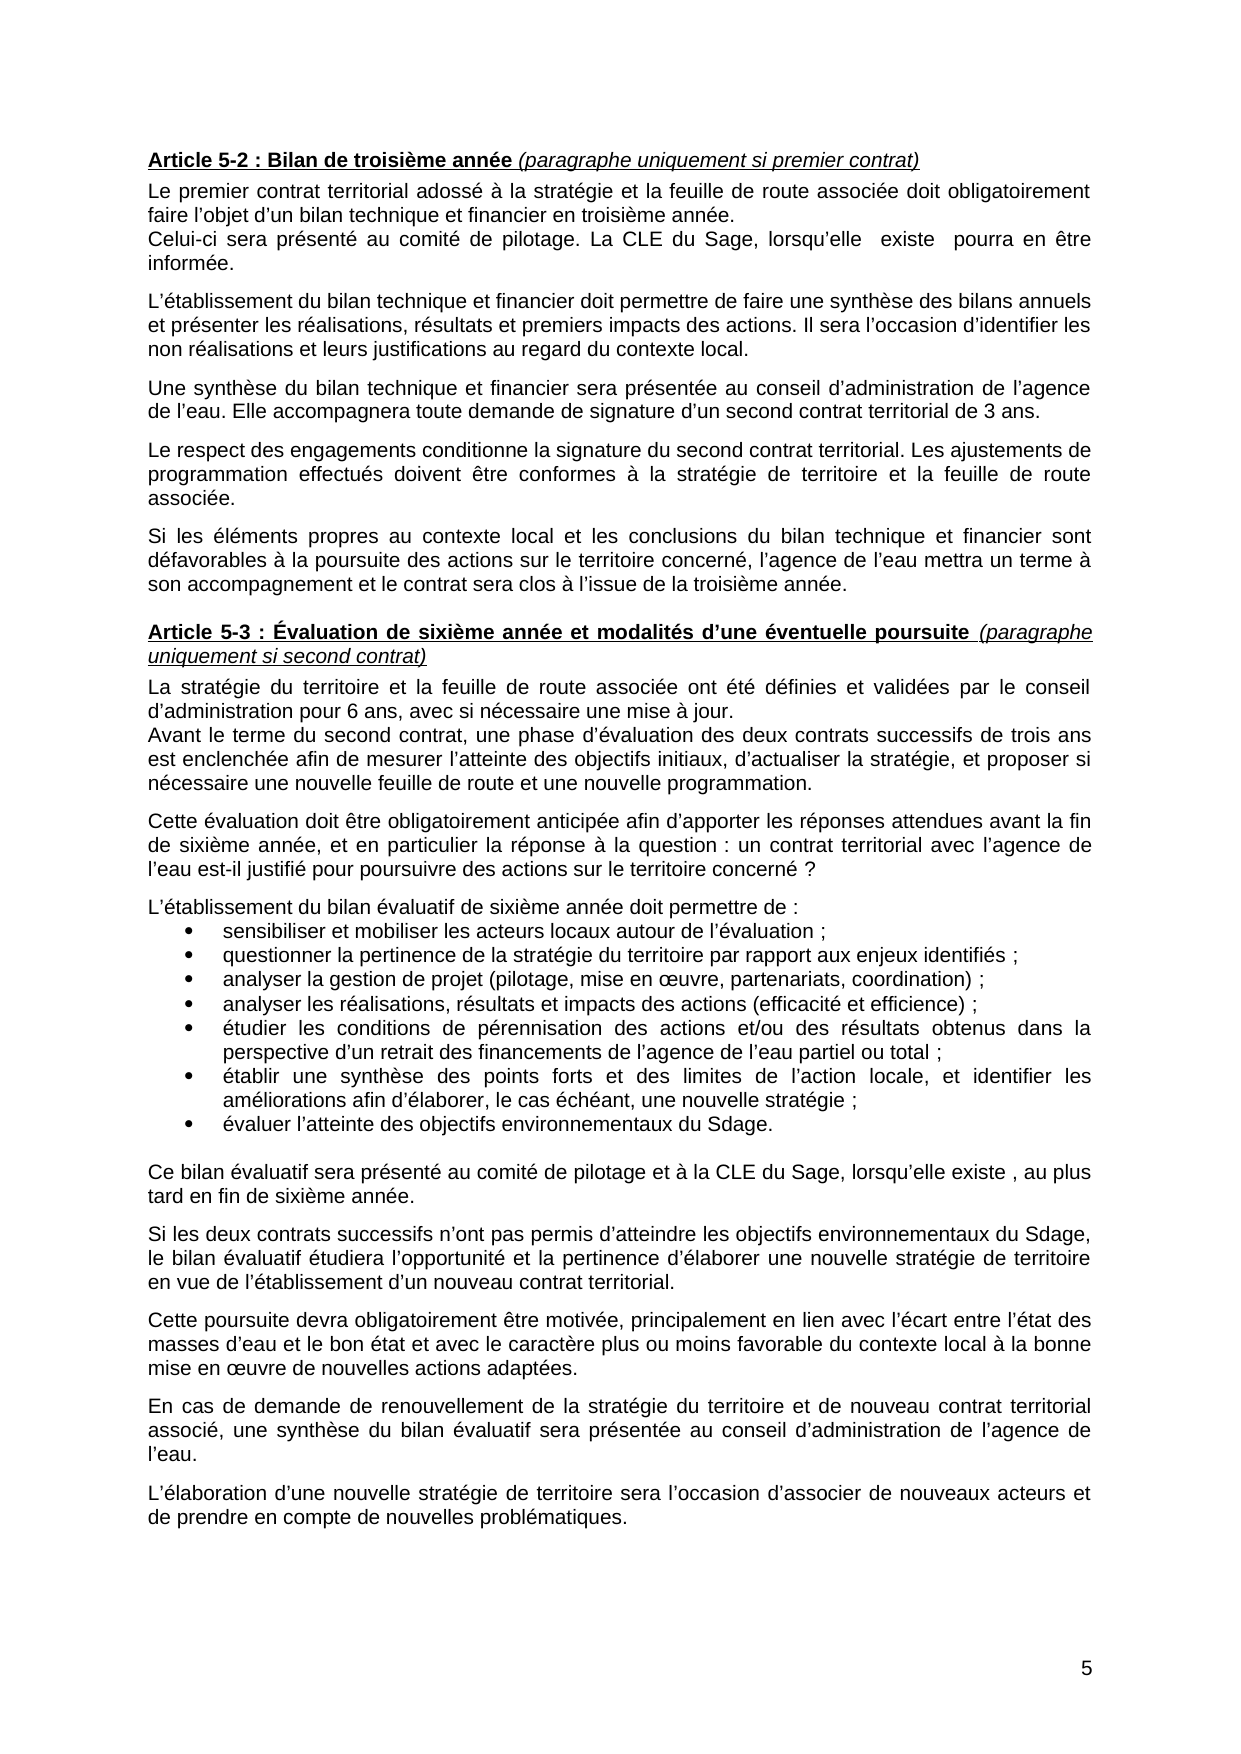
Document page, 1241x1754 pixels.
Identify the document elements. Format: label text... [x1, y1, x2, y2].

list sensibiliser et mobiliser les acteurs locaux autour de l’évaluation ; [185, 919, 1092, 943]
text Celui-ci sera présenté au comité de pilotage. La CLE du Sage, lorsqu’elle existe pourra en être informée. [148, 227, 1092, 275]
text La stratégie du territoire et la feuille de route associée ont été définies et validées par le conseil d’administration pour 6 ans, avec si nécessaire une mise à jour. [148, 675, 1092, 723]
text Si les éléments propres au contexte local et les conclusions du bilan technique et financier sont défavorables à la poursuite des actions sur le territoire concerné, l’agence de l’eau mettra un terme à son accompagnement et le contrat sera clos à l’issue de la troisième année. [148, 524, 1092, 596]
text En cas de demande de renouvellement de la stratégie du territoire et de nouveau contrat territorial associé, une synthèse du bilan évaluatif sera présentée au conseil d’administration de l’agence de l’eau. [148, 1394, 1092, 1466]
text Une synthèse du bilan technique et financier sera présentée au conseil d’administration de l’agence de l’eau. Elle accompagnera toute demande de signature d’un second contrat territorial de 3 ans. [148, 375, 1092, 423]
list analyser la gestion de projet (pilotage, mise en œuvre, partenariats, coordination) ; [185, 967, 1092, 991]
list établir une synthèse des points forts et des limites de l’action locale, et identifier les améliorations afin d’élaborer, le cas échéant, une nouvelle stratégie ; [185, 1063, 1092, 1111]
list évaluer l’atteinte des objectifs environnementaux du Sdage. [185, 1111, 1092, 1136]
text Le respect des engagements conditionne la signature du second contrat territorial. Les ajustements de programmation effectués doivent être conformes à la stratégie de territoire et la feuille de route associée. [148, 438, 1092, 509]
text L’établissement du bilan technique et financier doit permettre de faire une synthèse des bilans annuels et présenter les réalisations, résultats et premiers impacts des actions. Il sera l’occasion d’identifier les non réalisations et leurs justifications au regard du contexte local. [148, 289, 1092, 361]
text Cette évaluation doit être obligatoirement anticipée afin d’apporter les réponses attendues avant la fin de sixième année, et en particulier la réponse à la question : un contrat territorial avec l’agence de l’eau est-il justifié pour poursuivre des actions sur le territoire concerné ? [148, 809, 1092, 881]
list étudier les conditions de pérennisation des actions et/ou des résultats obtenus dans la perspective d’un retrait des financements de l’agence de l’eau partiel ou total ; [185, 1015, 1092, 1063]
text Si les deux contrats successifs n’ont pas permis d’atteindre les objectifs environnementaux du Sdage, le bilan évaluatif étudiera l’opportunité et la pertinence d’élaborer une nouvelle stratégie de territoire en vue de l’établissement d’un nouveau contrat territorial. [148, 1222, 1092, 1294]
text L’établissement du bilan évaluatif de sixième année doit permettre de : [148, 895, 1092, 919]
list questionner la pertinence de la stratégie du territoire par rapport aux enjeux identifiés ; [185, 943, 1092, 967]
text Article 5-3 : Évaluation de sixième année et modalités d’une éventuelle poursuite (paragraphe uniquement si second contrat) [148, 620, 1092, 668]
text L’élaboration d’une nouvelle stratégie de territoire sera l’occasion d’associer de nouveaux acteurs et de prendre en compte de nouvelles problématiques. [148, 1481, 1093, 1528]
list analyser les réalisations, résultats et impacts des actions (efficacité et efficience) ; [185, 991, 1092, 1015]
text Avant le terme du second contrat, une phase d’évaluation des deux contrats successifs de trois ans est enclenchée afin de mesurer l’atteinte des objectifs initiaux, d’actualiser la stratégie, et proposer si nécessaire une nouvelle feuille de route et une nouvelle programmation. [148, 723, 1092, 794]
text Cette poursuite devra obligatoirement être motivée, principalement en lien avec l’écart entre l’état des masses d’eau et le bon état et avec le caractère plus ou moins favorable du contexte local à la bonne mise en œuvre de nouvelles actions adaptées. [148, 1308, 1092, 1380]
text Ce bilan évaluatif sera présenté au comité de pilotage et à la CLE du Sage, lorsqu’elle existe , au plus tard en fin de sixième année. [148, 1159, 1092, 1207]
text Le premier contrat territorial adossé à la stratégie et la feuille de route associée doit obligatoirement faire l’objet d’un bilan technique et financier en troisième année. [148, 179, 1092, 227]
text Article 5-2 : Bilan de troisième année (paragraphe uniquement si premier contrat) [148, 148, 1092, 172]
